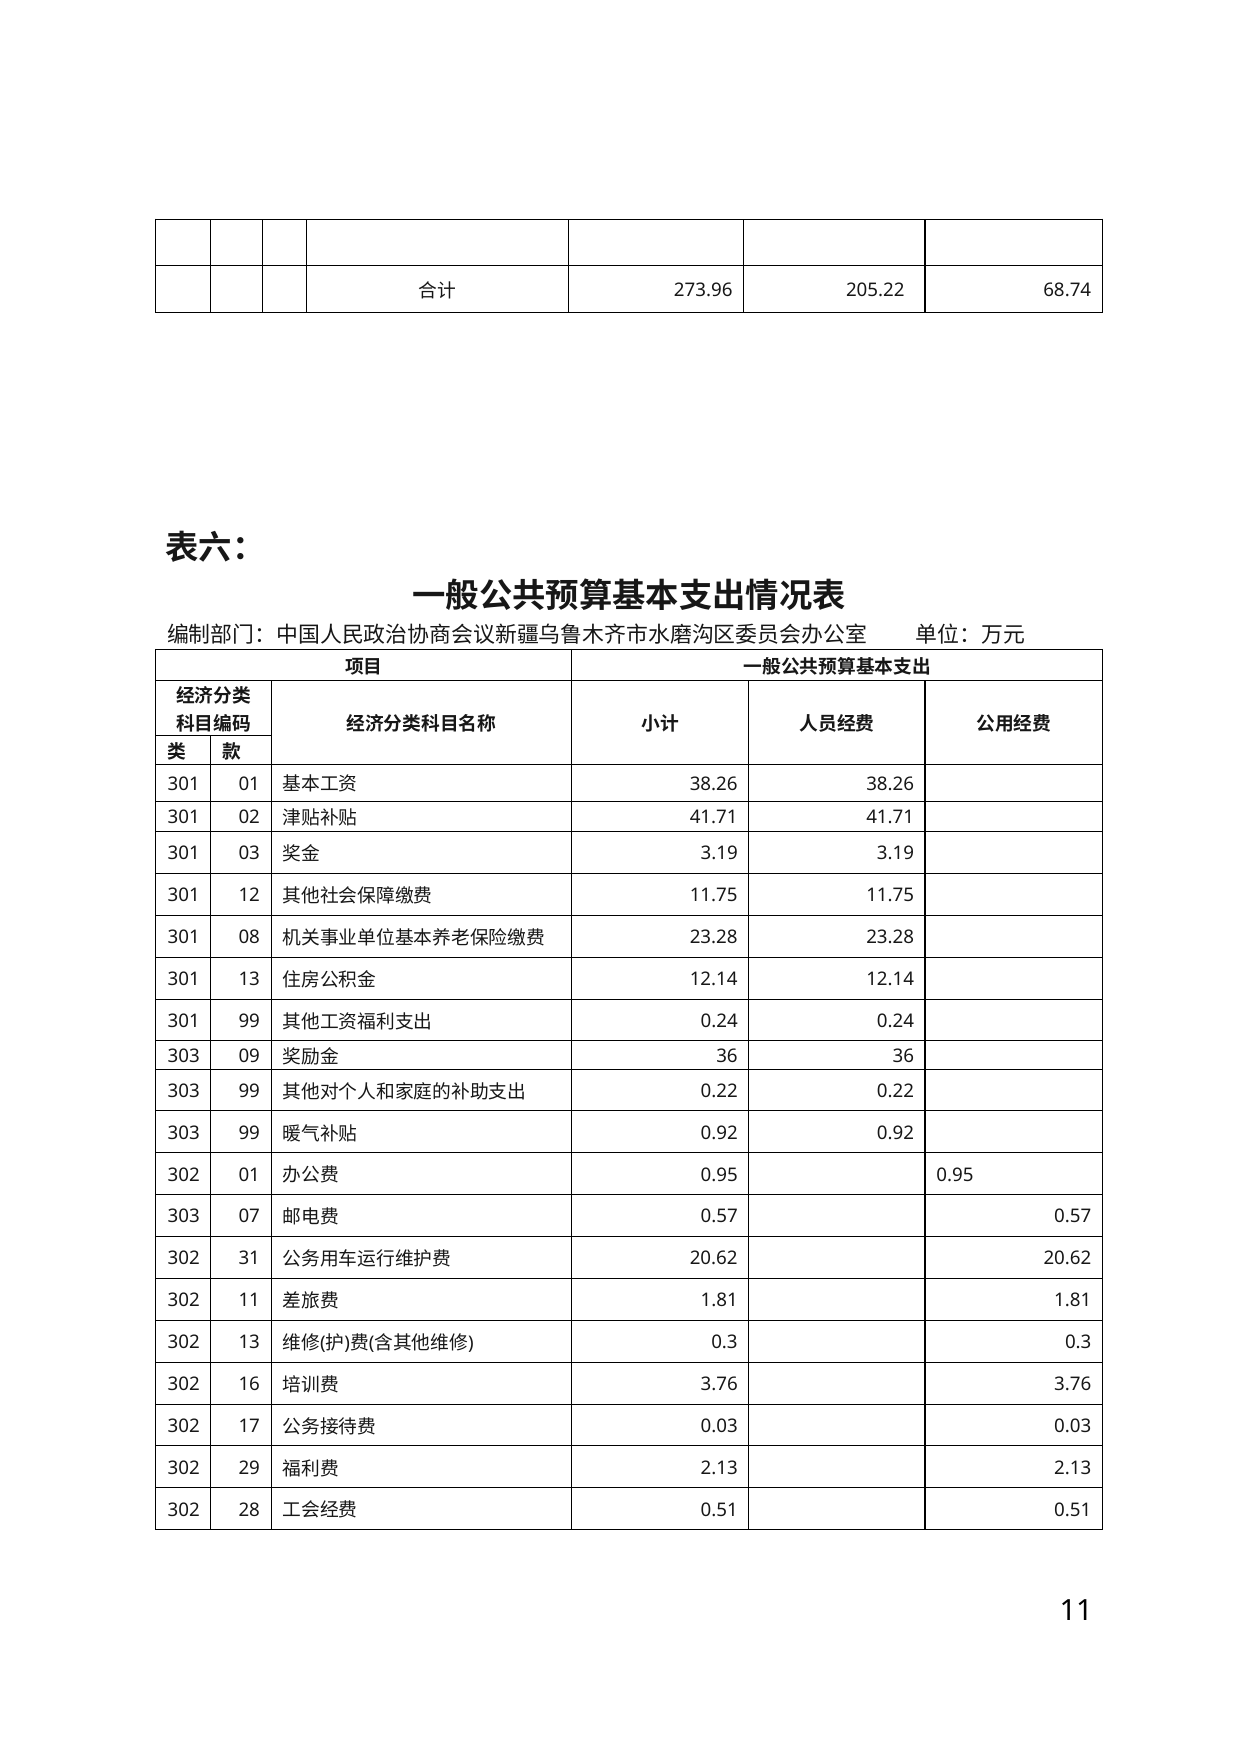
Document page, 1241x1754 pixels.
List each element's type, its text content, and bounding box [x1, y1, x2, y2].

table_cell 28 [211, 1488, 271, 1529]
table_cell 303 [156, 1111, 210, 1152]
table_cell 维修(护)费(含其他维修) [272, 1321, 571, 1362]
table_header 一般公共预算基本支出情况表 编制部门：中国人民政治协商会议新疆乌鲁木齐市水磨沟区委员会办公室 单位：万元 [156, 569, 1102, 649]
table_cell 23.28 [572, 916, 748, 957]
table_cell 08 [211, 916, 271, 957]
table_cell 20.62 [572, 1237, 748, 1278]
table_cell 邮电费 [272, 1195, 571, 1236]
table_cell 17 [211, 1405, 271, 1445]
table_cell 0.03 [572, 1405, 748, 1445]
table_cell [749, 1488, 924, 1529]
table_cell 302 [156, 1405, 210, 1445]
table_cell 38.26 [749, 765, 924, 801]
table_cell 99 [211, 1000, 271, 1040]
table_cell 16 [211, 1363, 271, 1403]
table_cell 303 [156, 1070, 210, 1110]
table_cell 12.14 [572, 958, 748, 998]
table_cell 0.57 [926, 1195, 1102, 1236]
table_cell 基本工资 [272, 765, 571, 801]
table_cell 36 [749, 1041, 924, 1068]
table_cell 301 [156, 832, 210, 873]
table_cell 暖气补贴 [272, 1111, 571, 1152]
table_cell 99 [211, 1111, 271, 1152]
table_cell 0.92 [749, 1111, 924, 1152]
table_cell 0.24 [749, 1000, 924, 1040]
table_cell 02 [211, 802, 271, 831]
table_cell 0.24 [572, 1000, 748, 1040]
table_cell 类 [156, 736, 210, 764]
table_cell 奖励金 [272, 1041, 571, 1068]
table_cell [749, 1446, 924, 1487]
table_cell 2.13 [926, 1446, 1102, 1487]
table_cell [926, 832, 1102, 873]
table_cell 0.95 [572, 1153, 748, 1194]
table_cell 公用经费 [926, 681, 1102, 764]
table_cell 3.76 [572, 1363, 748, 1403]
table_cell 29 [211, 1446, 271, 1487]
table_cell [926, 916, 1102, 957]
table_cell [749, 1153, 924, 1194]
table_cell 273.96 [569, 266, 743, 312]
table_cell 小计 [572, 681, 748, 764]
table_cell 11 [211, 1279, 271, 1320]
table_cell 0.92 [572, 1111, 748, 1152]
table_cell 奖金 [272, 832, 571, 873]
table_cell [926, 958, 1102, 998]
table_cell 0.03 [926, 1405, 1102, 1445]
table_cell 20.62 [926, 1237, 1102, 1278]
table_cell 公务用车运行维护费 [272, 1237, 571, 1278]
table_cell [926, 1070, 1102, 1110]
table_cell 0.51 [926, 1488, 1102, 1529]
table_cell 2.13 [572, 1446, 748, 1487]
table_cell 经济分类科目编码 [156, 681, 271, 735]
table_cell 302 [156, 1279, 210, 1320]
table_cell 68.74 [926, 266, 1102, 312]
table_cell 38.26 [572, 765, 748, 801]
table_cell 0.22 [749, 1070, 924, 1110]
text 表六： [165, 521, 1092, 569]
table_cell 0.51 [572, 1488, 748, 1529]
table_cell [156, 266, 210, 312]
table_cell 0.57 [572, 1195, 748, 1236]
table_cell 款 [211, 736, 271, 764]
table_cell 3.19 [572, 832, 748, 873]
table_cell [307, 220, 568, 265]
table_cell 津贴补贴 [272, 802, 571, 831]
table_cell 办公费 [272, 1153, 571, 1194]
table_cell [211, 220, 262, 265]
table_cell 其他工资福利支出 [272, 1000, 571, 1040]
table_cell 01 [211, 1153, 271, 1194]
table_cell 36 [572, 1041, 748, 1068]
table_cell [744, 220, 924, 265]
table_cell 23.28 [749, 916, 924, 957]
table_cell 302 [156, 1488, 210, 1529]
table_cell 项目 [156, 650, 571, 680]
table_cell 其他社会保障缴费 [272, 874, 571, 915]
table_cell 3.76 [926, 1363, 1102, 1403]
table_cell 01 [211, 765, 271, 801]
table_cell 303 [156, 1041, 210, 1068]
table_cell 301 [156, 802, 210, 831]
table_cell 302 [156, 1237, 210, 1278]
table_cell 13 [211, 1321, 271, 1362]
table_cell 1.81 [926, 1279, 1102, 1320]
table_cell [926, 1000, 1102, 1040]
table_cell [263, 220, 306, 265]
table_cell 合计 [307, 266, 568, 312]
table_cell 福利费 [272, 1446, 571, 1487]
table_cell 住房公积金 [272, 958, 571, 998]
table_cell 工会经费 [272, 1488, 571, 1529]
table_cell 302 [156, 1446, 210, 1487]
table_cell 0.3 [572, 1321, 748, 1362]
table_cell 其他对个人和家庭的补助支出 [272, 1070, 571, 1110]
table_cell 机关事业单位基本养老保险缴费 [272, 916, 571, 957]
table_cell [156, 220, 210, 265]
table_cell [569, 220, 743, 265]
table_cell 培训费 [272, 1363, 571, 1403]
table_cell 301 [156, 916, 210, 957]
table_cell [926, 1111, 1102, 1152]
table_cell 3.19 [749, 832, 924, 873]
table_cell 一般公共预算基本支出 [572, 650, 1102, 680]
table_cell 13 [211, 958, 271, 998]
table_cell 0.3 [926, 1321, 1102, 1362]
table_cell 03 [211, 832, 271, 873]
table_cell 09 [211, 1041, 271, 1068]
table_cell [749, 1321, 924, 1362]
table_cell [263, 266, 306, 312]
table_cell [926, 802, 1102, 831]
table_cell 41.71 [572, 802, 748, 831]
table_cell 99 [211, 1070, 271, 1110]
table_cell 07 [211, 1195, 271, 1236]
table_cell [749, 1363, 924, 1403]
table_cell [211, 266, 262, 312]
table_cell 12 [211, 874, 271, 915]
table_cell [926, 220, 1102, 265]
table_cell 303 [156, 1195, 210, 1236]
table_cell 205.22 [744, 266, 924, 312]
table_cell [749, 1195, 924, 1236]
table_cell 0.95 [926, 1153, 1102, 1194]
table_cell 302 [156, 1321, 210, 1362]
table_cell 302 [156, 1363, 210, 1403]
table_cell 经济分类科目名称 [272, 681, 571, 764]
table_cell [926, 874, 1102, 915]
table_cell [749, 1237, 924, 1278]
table_cell 差旅费 [272, 1279, 571, 1320]
table_cell 301 [156, 765, 210, 801]
table_cell 31 [211, 1237, 271, 1278]
table_cell 11.75 [572, 874, 748, 915]
table_cell [926, 765, 1102, 801]
table_cell 41.71 [749, 802, 924, 831]
table_cell 12.14 [749, 958, 924, 998]
table_cell 11.75 [749, 874, 924, 915]
table_cell 公务接待费 [272, 1405, 571, 1445]
table_cell 人员经费 [749, 681, 924, 764]
table_cell [749, 1405, 924, 1445]
table_cell 301 [156, 958, 210, 998]
table_cell 302 [156, 1153, 210, 1194]
table_cell 0.22 [572, 1070, 748, 1110]
table_cell [749, 1279, 924, 1320]
table_cell 1.81 [572, 1279, 748, 1320]
table_cell 301 [156, 874, 210, 915]
table_cell 301 [156, 1000, 210, 1040]
table_cell [926, 1041, 1102, 1068]
